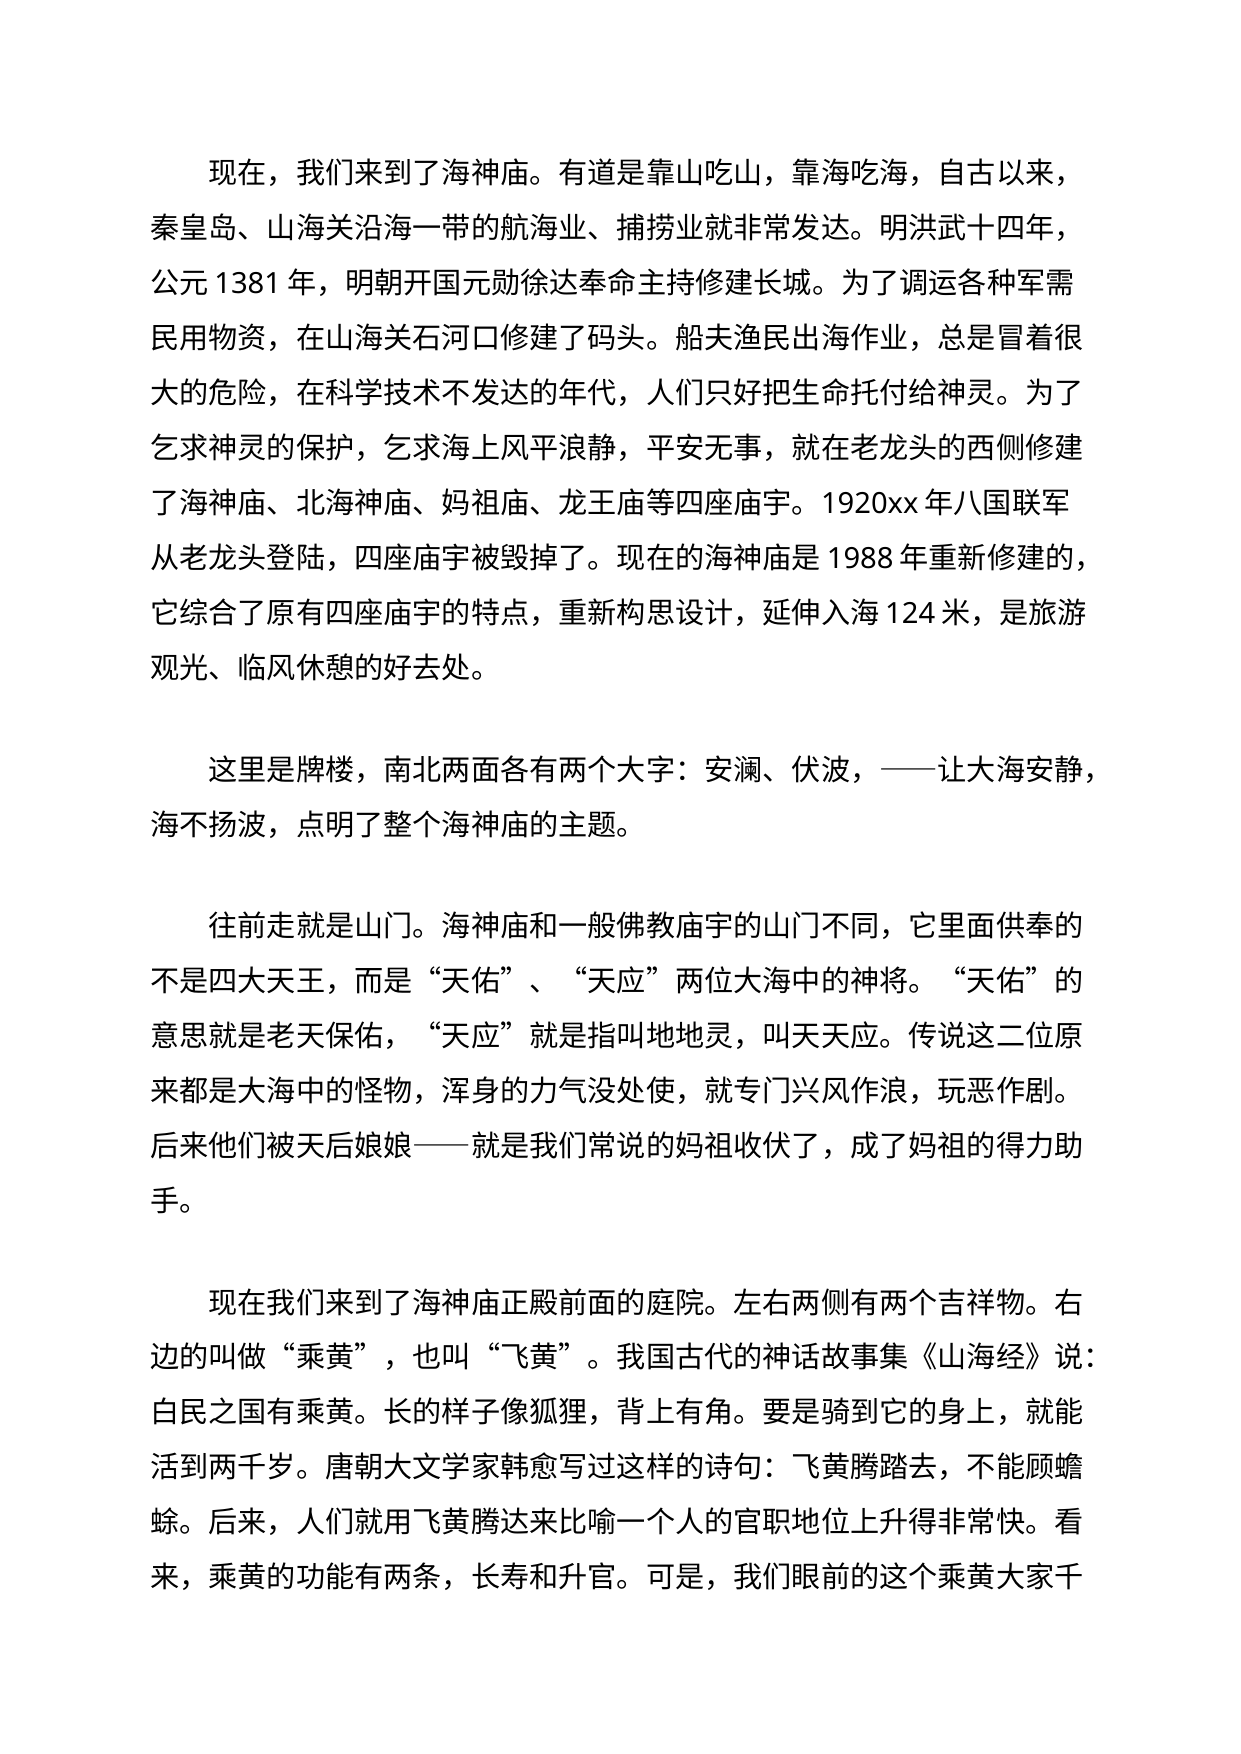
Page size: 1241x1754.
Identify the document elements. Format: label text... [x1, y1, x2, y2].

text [150, 1279, 1090, 1596]
text 这里是牌楼，南北两面各有两个大字：安澜、伏波，——让大海安静，海不扬波，点明了整个海神庙的主题。 [150, 746, 1090, 843]
text 往前走就是山门。海神庙和一般佛教庙宇的山门不同，它里面供奉的不是四大天王，而是“天佑”、“天应”两位大海中的神将。“天佑”的意思就是老天保佑，“天应”就是指叫地地灵，叫天天应。传说这二位原来都是大海中的怪物，浑身的力气没处使，就专门兴风作浪，玩恶作剧。后来他们被天后娘娘——就是我们常说的妈祖收伏了，成了妈祖的得力助手。 [150, 903, 1090, 1220]
text 现在，我们来到了海神庙。有道是靠山吃山，靠海吃海，自古以来，秦皇岛、山海关沿海一带的航海业、捕捞业就非常发达。明洪武十四年，公元1381年，明朝开国元勋徐达奉命主持修建长城。为了调运各种军需民用物资，在山海关石河口修建了码头。船夫渔民出海作业，总是冒着很大的危险，在科学技术不发达的年代，人们只好把生命托付给神灵。为了乞求神灵的保护，乞求海上风平浪静，平安无事，就在老龙头的西侧修建了海神庙、北海神庙、妈祖庙、龙王庙等四座庙宇。1920xx年八国联军从老龙头登陆，四座庙宇被毁掉了。现在的海神庙是1988年重新修建的，它综合了原有四座庙宇的特点，重新构思设计，延伸入海124米，是旅游观光、临风休憩的好去处。 [150, 150, 1090, 687]
